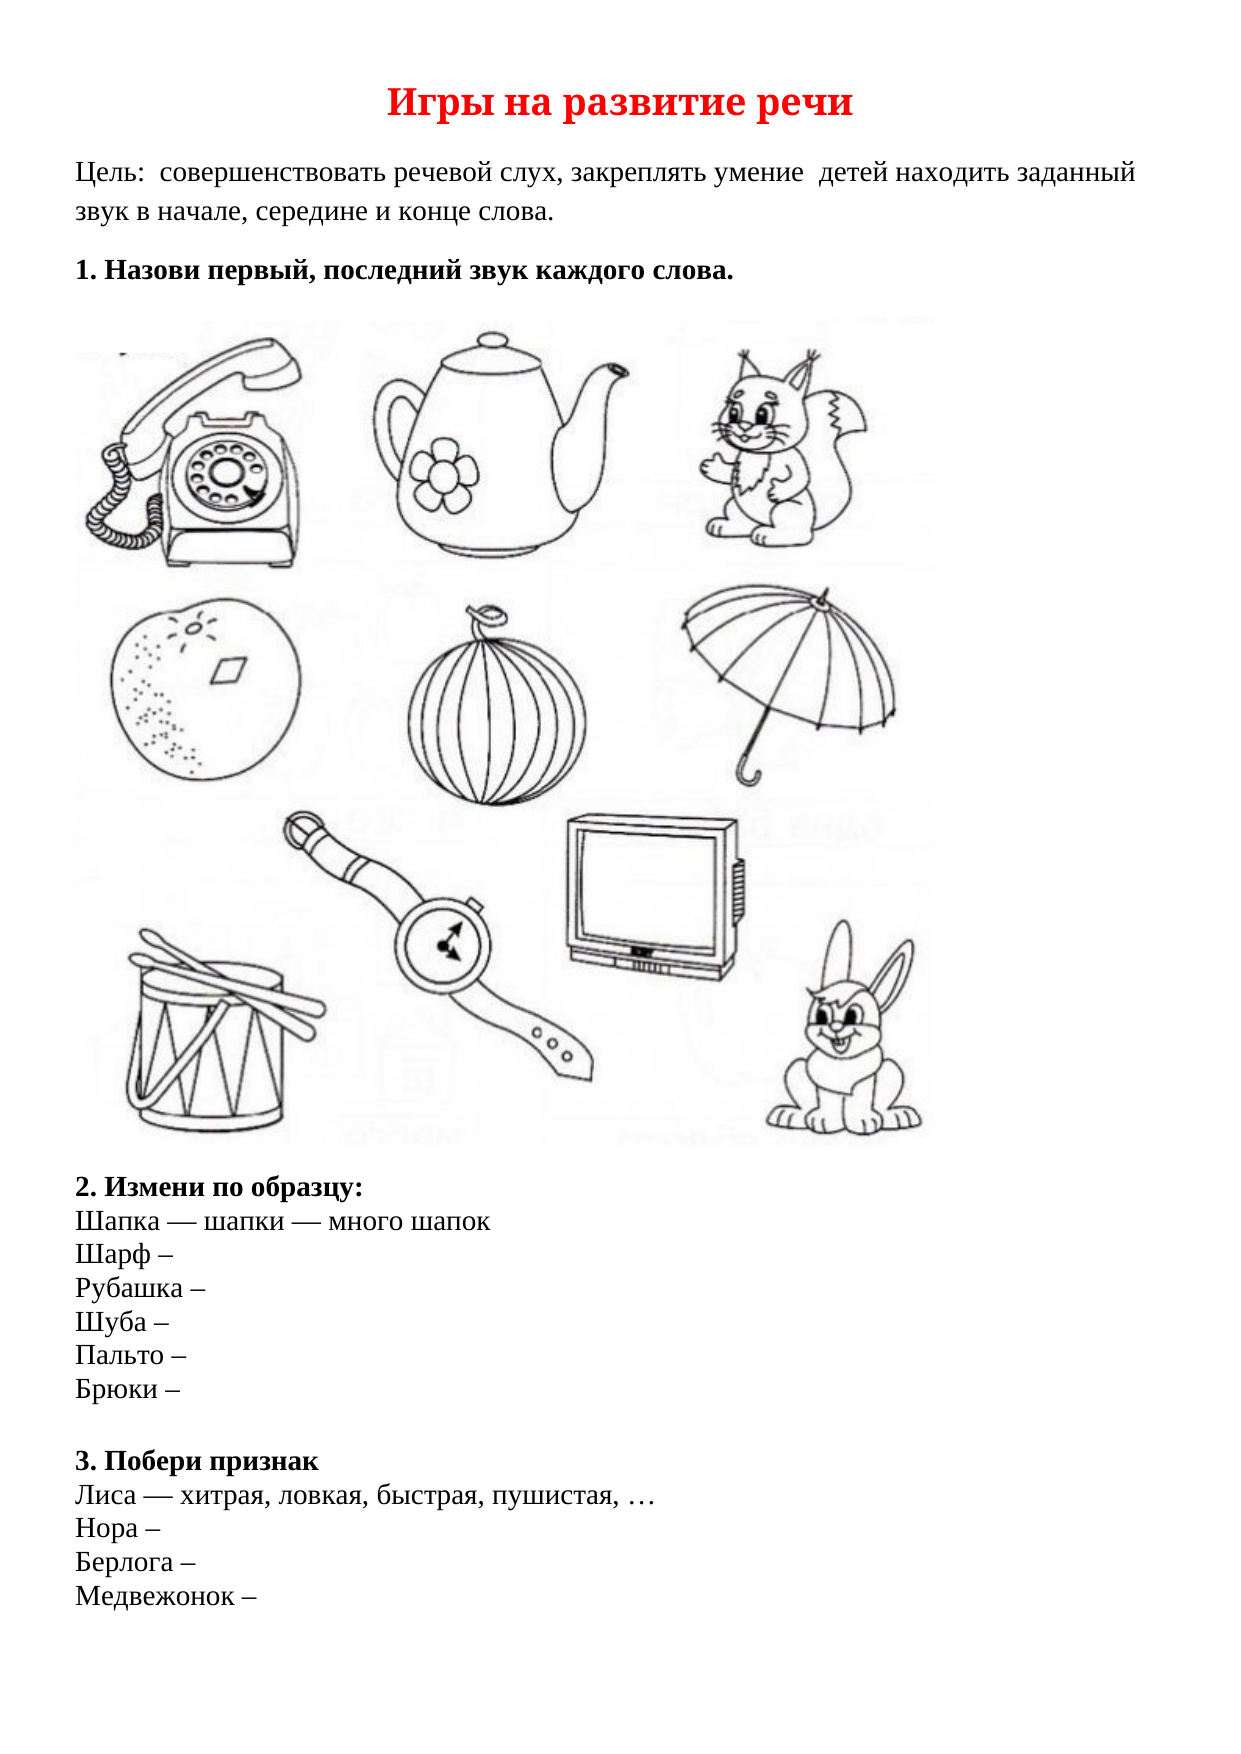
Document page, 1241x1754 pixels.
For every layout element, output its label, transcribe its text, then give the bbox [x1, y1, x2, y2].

text Игры на развитие речи [75, 75, 1165, 126]
text Шапка — шапки — много шапок Шарф – Рубашка – Шуба – Пальто – Брюки – [75, 1203, 1165, 1404]
text 3. Побери признак [75, 1443, 1165, 1477]
picture [75, 311, 935, 1145]
text Цель: совершенствовать речевой слух, закреплять умение детей находить заданный звук в начале, середине и конце слова. [75, 154, 1165, 227]
text 2. Измени по образцу: [75, 1169, 1165, 1203]
text 1. Назови первый, последний звук каждого слова. [75, 252, 1165, 286]
text Лиса — хитрая, ловкая, быстрая, пушистая, … Нора – Берлога – Медвежонок – [75, 1477, 1165, 1611]
